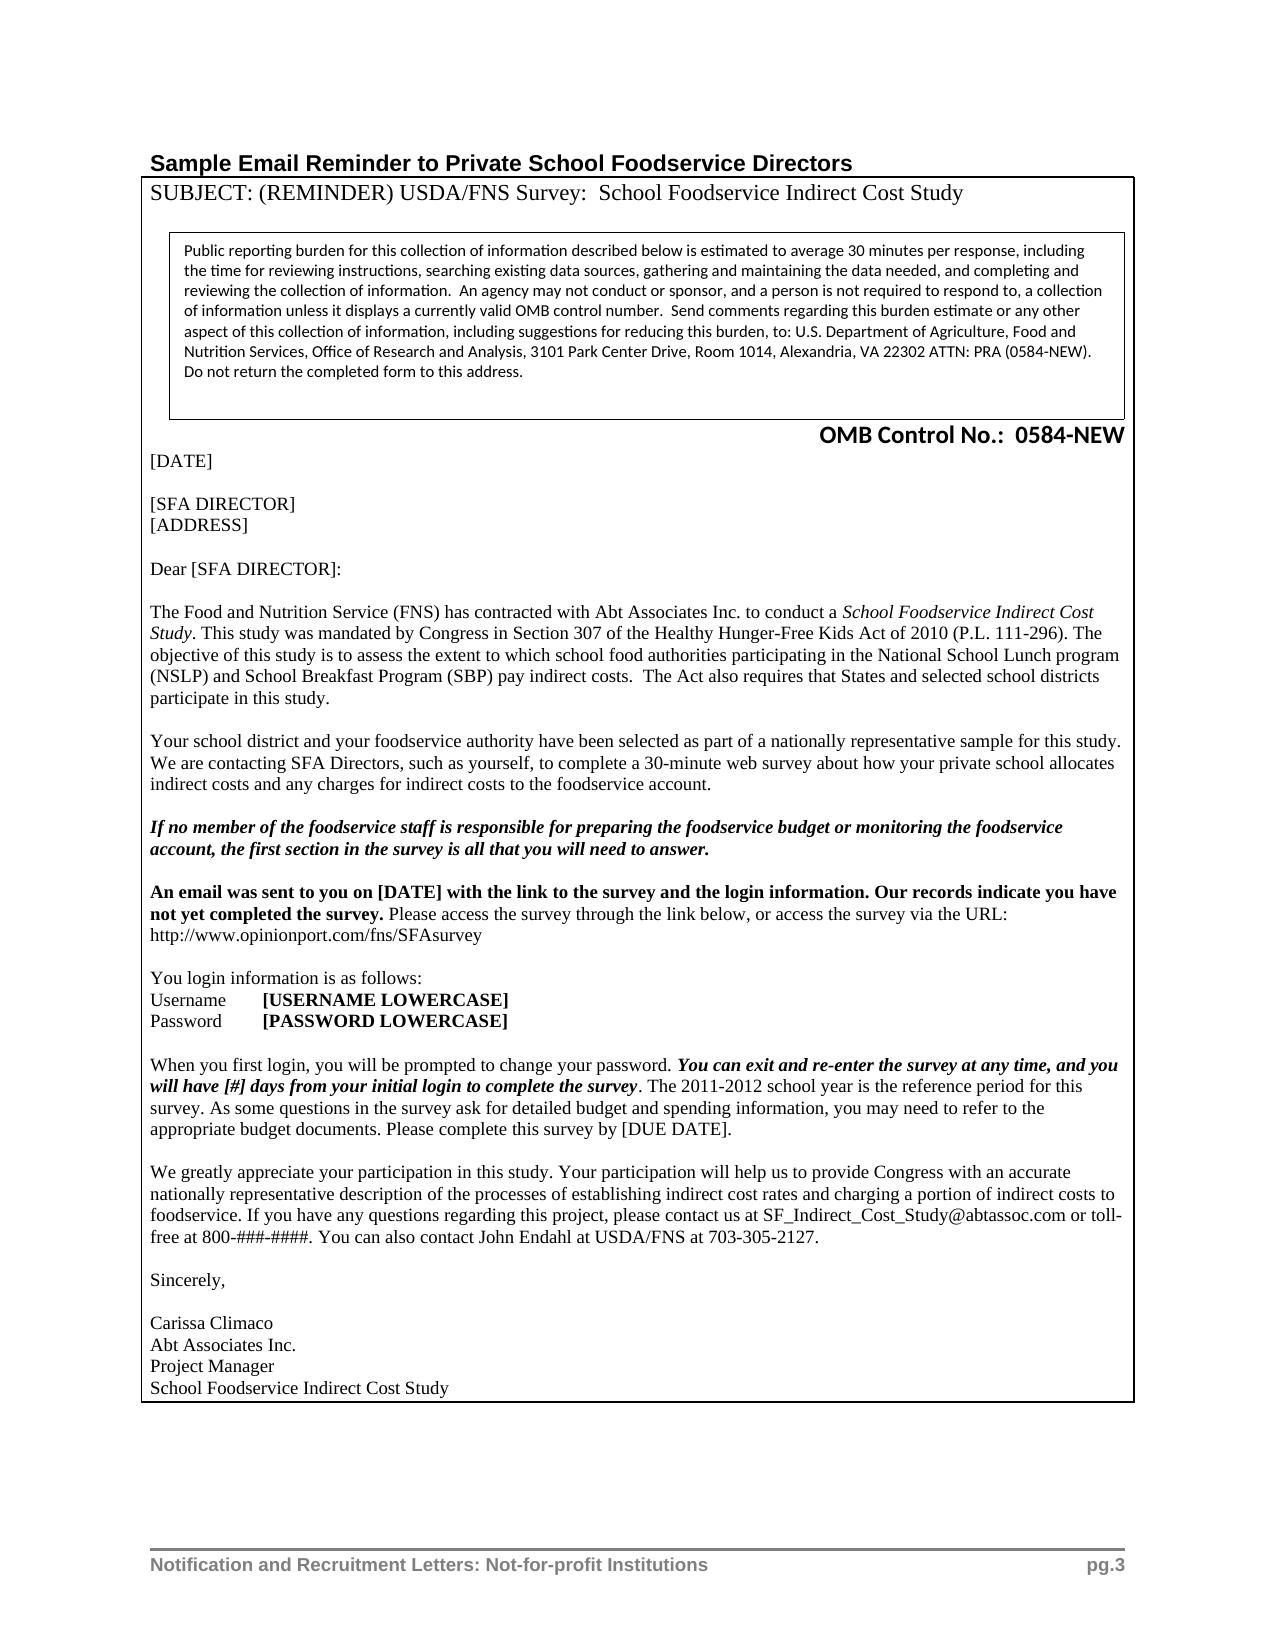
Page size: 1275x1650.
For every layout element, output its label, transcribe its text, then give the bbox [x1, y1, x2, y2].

text Sincerely, [150, 1269, 1125, 1291]
text Your school district and your foodservice authority have been selected as part of a nationally representative sample for this study. We are contacting SFA Directors, such as yourself, to complete a 30-minute web survey about how your private school allocates indirect costs and any charges for indirect costs to the foodservice account. [150, 730, 1125, 795]
text The Food and Nutrition Service (FNS) has contracted with Abt Associates Inc. to conduct a School Foodservice Indirect Cost Study. This study was mandated by Congress in Section 307 of the Healthy Hunger-Free Kids Act of 2010 (P.L. 111-296). The objective of this study is to assess the extent to which school food authorities participating in the National School Lunch program (NSLP) and School Breakfast Program (SBP) pay indirect costs. The Act also requires that States and selected school districts participate in this study. [150, 601, 1125, 708]
text [ADDRESS] [150, 514, 1125, 536]
text Carissa Climaco [150, 1312, 1125, 1334]
text [DATE] [150, 450, 1125, 471]
text An email was sent to you on [DATE] with the link to the survey and the login information. Our records indicate you have not yet completed the survey. Please access the survey through the link below, or access the survey via the URL: [150, 881, 1125, 924]
text We greatly appreciate your participation in this study. Your participation will help us to provide Congress with an accurate nationally representative description of the processes of establishing indirect cost rates and charging a portion of indirect costs to foodservice. If you have any questions regarding this project, please contact us at SF_Indirect_Cost_Study@abtassoc.com or toll-free at 800-###-####. You can also contact John Endahl at USDA/FNS at 703-305-2127. [150, 1161, 1125, 1247]
text Dear [SFA DIRECTOR]: [150, 557, 1125, 579]
text OMB Control No.: 0584-NEW [150, 419, 1125, 450]
text Abt Associates Inc. [150, 1334, 1125, 1355]
text Sample Email Reminder to Private School Foodservice Directors [150, 150, 1125, 176]
text http://www.opinionport.com/fns/SFAsurvey [150, 924, 1125, 946]
text If no member of the foodservice staff is responsible for preparing the foodservice budget or monitoring the foodservice account, the first section in the survey is all that you will need to answer. [150, 816, 1125, 859]
text School Foodservice Indirect Cost Study [142, 1374, 1133, 1401]
text SUBJECT: (REMINDER) USDA/FNS Survey: School Foodservice Indirect Cost Study [142, 178, 1133, 206]
text Password [PASSWORD LOWERCASE] [150, 1010, 1125, 1032]
text Project Manager [150, 1355, 1125, 1374]
text When you first login, you will be prompted to change your password. You can exit and re-enter the survey at any time, and you will have [#] days from your initial login to complete the survey. The 2011-2012 school year is the reference period for this survey. As some questions in the survey ask for detailed budget and spending information, you may need to refer to the appropriate budget documents. Please complete this survey by [DUE DATE]. [150, 1053, 1125, 1140]
text Username [USERNAME LOWERCASE] [150, 989, 1125, 1010]
text [SFA DIRECTOR] [150, 493, 1125, 514]
text You login information is as follows: [150, 967, 1125, 989]
